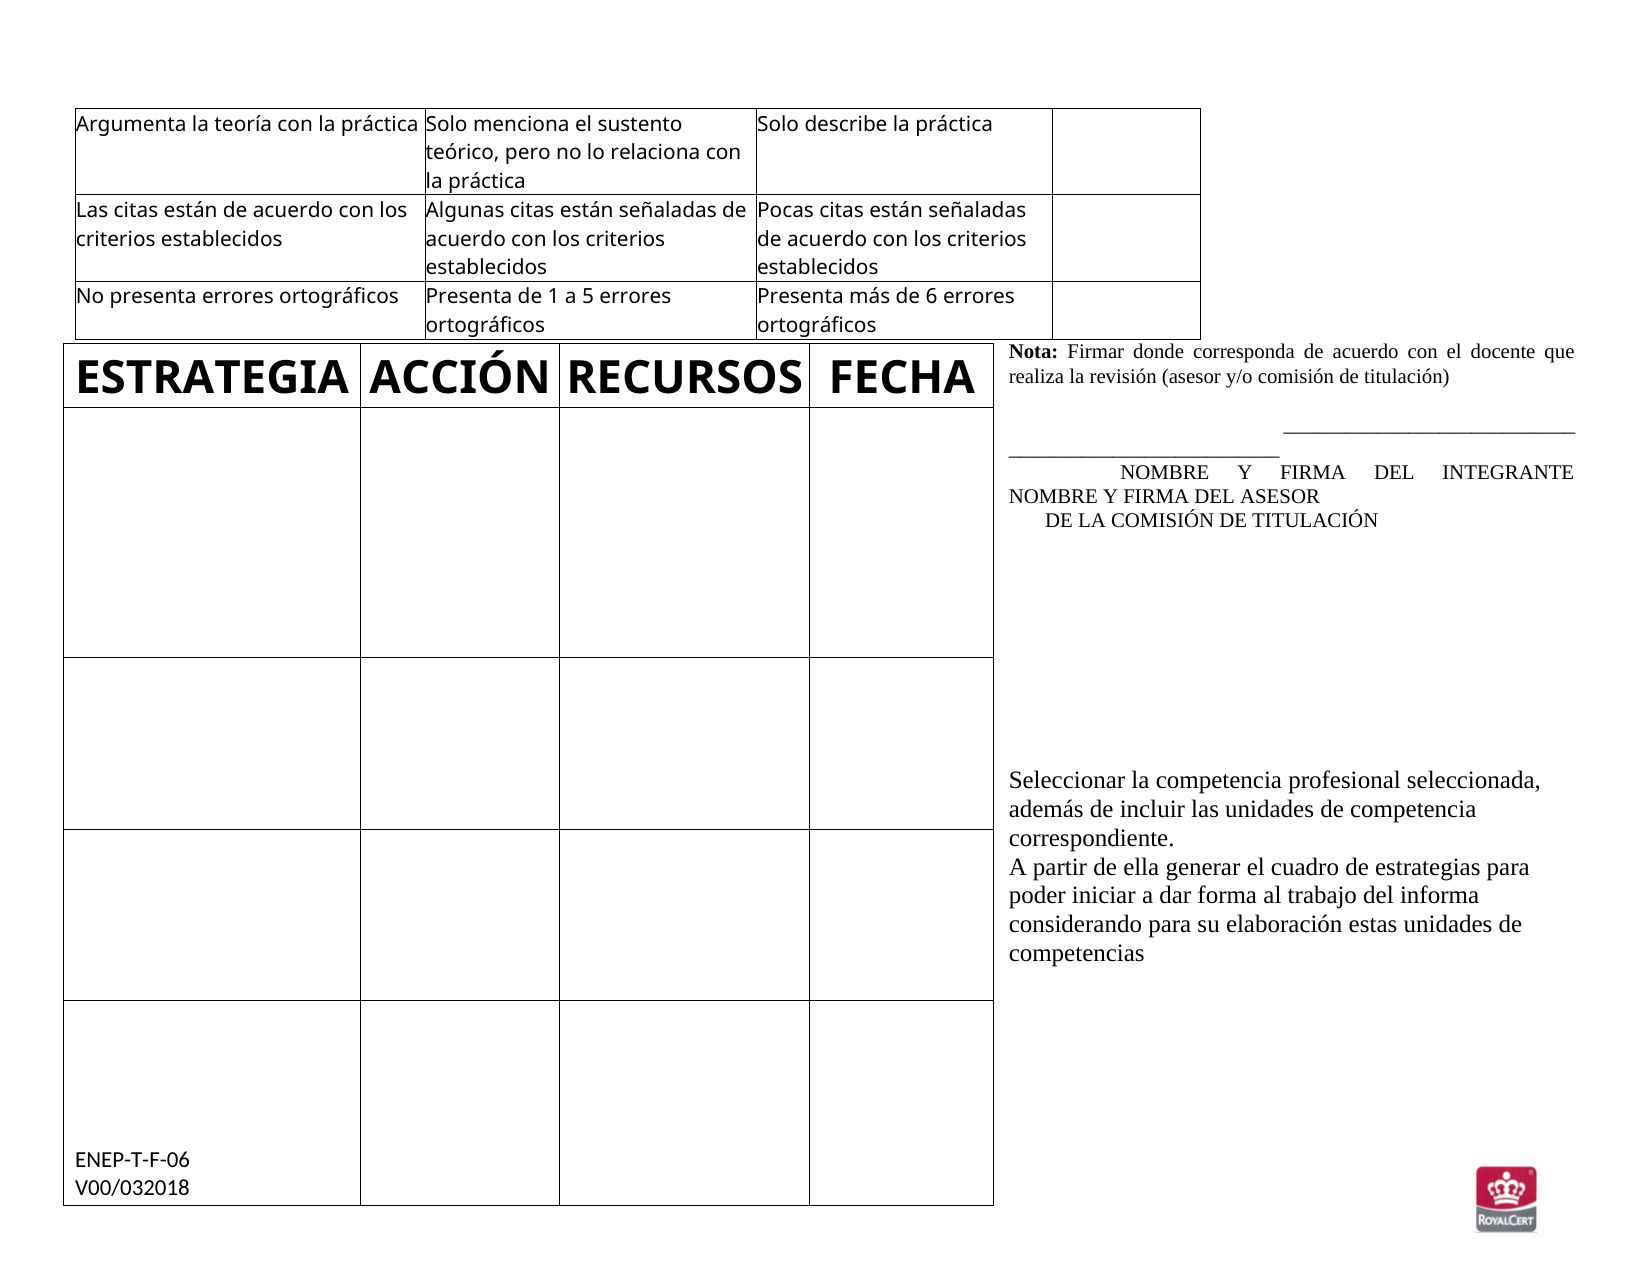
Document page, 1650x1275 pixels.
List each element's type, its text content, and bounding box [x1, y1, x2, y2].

table_cell [1053, 282, 1200, 338]
text ____________________________ __________________________ [994, 412, 1575, 460]
table_cell [1053, 109, 1200, 194]
table_cell [810, 408, 993, 657]
table_cell [361, 658, 559, 829]
table_cell [810, 1001, 993, 1205]
table_cell Las citas están de acuerdo con los criterios establecidos [76, 195, 425, 281]
table_cell [810, 830, 993, 1000]
table_header FECHA [810, 344, 993, 407]
table_cell Pocas citas están señaladas de acuerdo con los criterios establecidos [757, 195, 1052, 281]
table_cell [560, 1001, 809, 1205]
picture [1475, 1165, 1538, 1233]
table_cell Presenta más de 6 errores ortográficos [757, 282, 1052, 338]
table_cell [64, 830, 360, 1000]
table_cell No presenta errores ortográficos [76, 282, 425, 338]
table_cell [361, 1001, 559, 1205]
table_cell Solo menciona el sustento teórico, pero no lo relaciona con la práctica [426, 109, 756, 194]
table_cell [1053, 195, 1200, 281]
table_header ACCIÓN [361, 344, 559, 407]
table_cell Algunas citas están señaladas de acuerdo con los criterios establecidos [426, 195, 756, 281]
table_header RECURSOS [560, 344, 809, 407]
table_header ESTRATEGIA [64, 344, 360, 407]
table_cell [810, 658, 993, 829]
table_cell Argumenta la teoría con la práctica [76, 109, 425, 194]
table_cell [361, 408, 559, 657]
table_cell [361, 830, 559, 1000]
table_cell Presenta de 1 a 5 errores ortográficos [426, 282, 756, 338]
table_cell [64, 658, 360, 829]
text DE LA COMISIÓN DE TITULACIÓN [994, 508, 1575, 532]
text Seleccionar la competencia profesional seleccionada, además de incluir las unidades de competencia correspondiente. [994, 765, 1575, 852]
table_cell [64, 408, 360, 657]
table_cell [560, 830, 809, 1000]
text NOMBRE Y FIRMA DEL INTEGRANTE NOMBRE Y FIRMA DEL ASESOR [994, 460, 1575, 508]
table_cell [64, 1001, 360, 1205]
text Nota: Firmar donde corresponda de acuerdo con el docente que realiza la revisión (asesor y/o comisión de titulación) [75, 339, 1575, 388]
text A partir de ella generar el cuadro de estrategias para poder iniciar a dar forma al trabajo del informa considerando para su elaboración estas unidades de competencias [994, 852, 1575, 967]
table_cell [560, 408, 809, 657]
table_cell Solo describe la práctica [757, 109, 1052, 194]
table_cell [560, 658, 809, 829]
